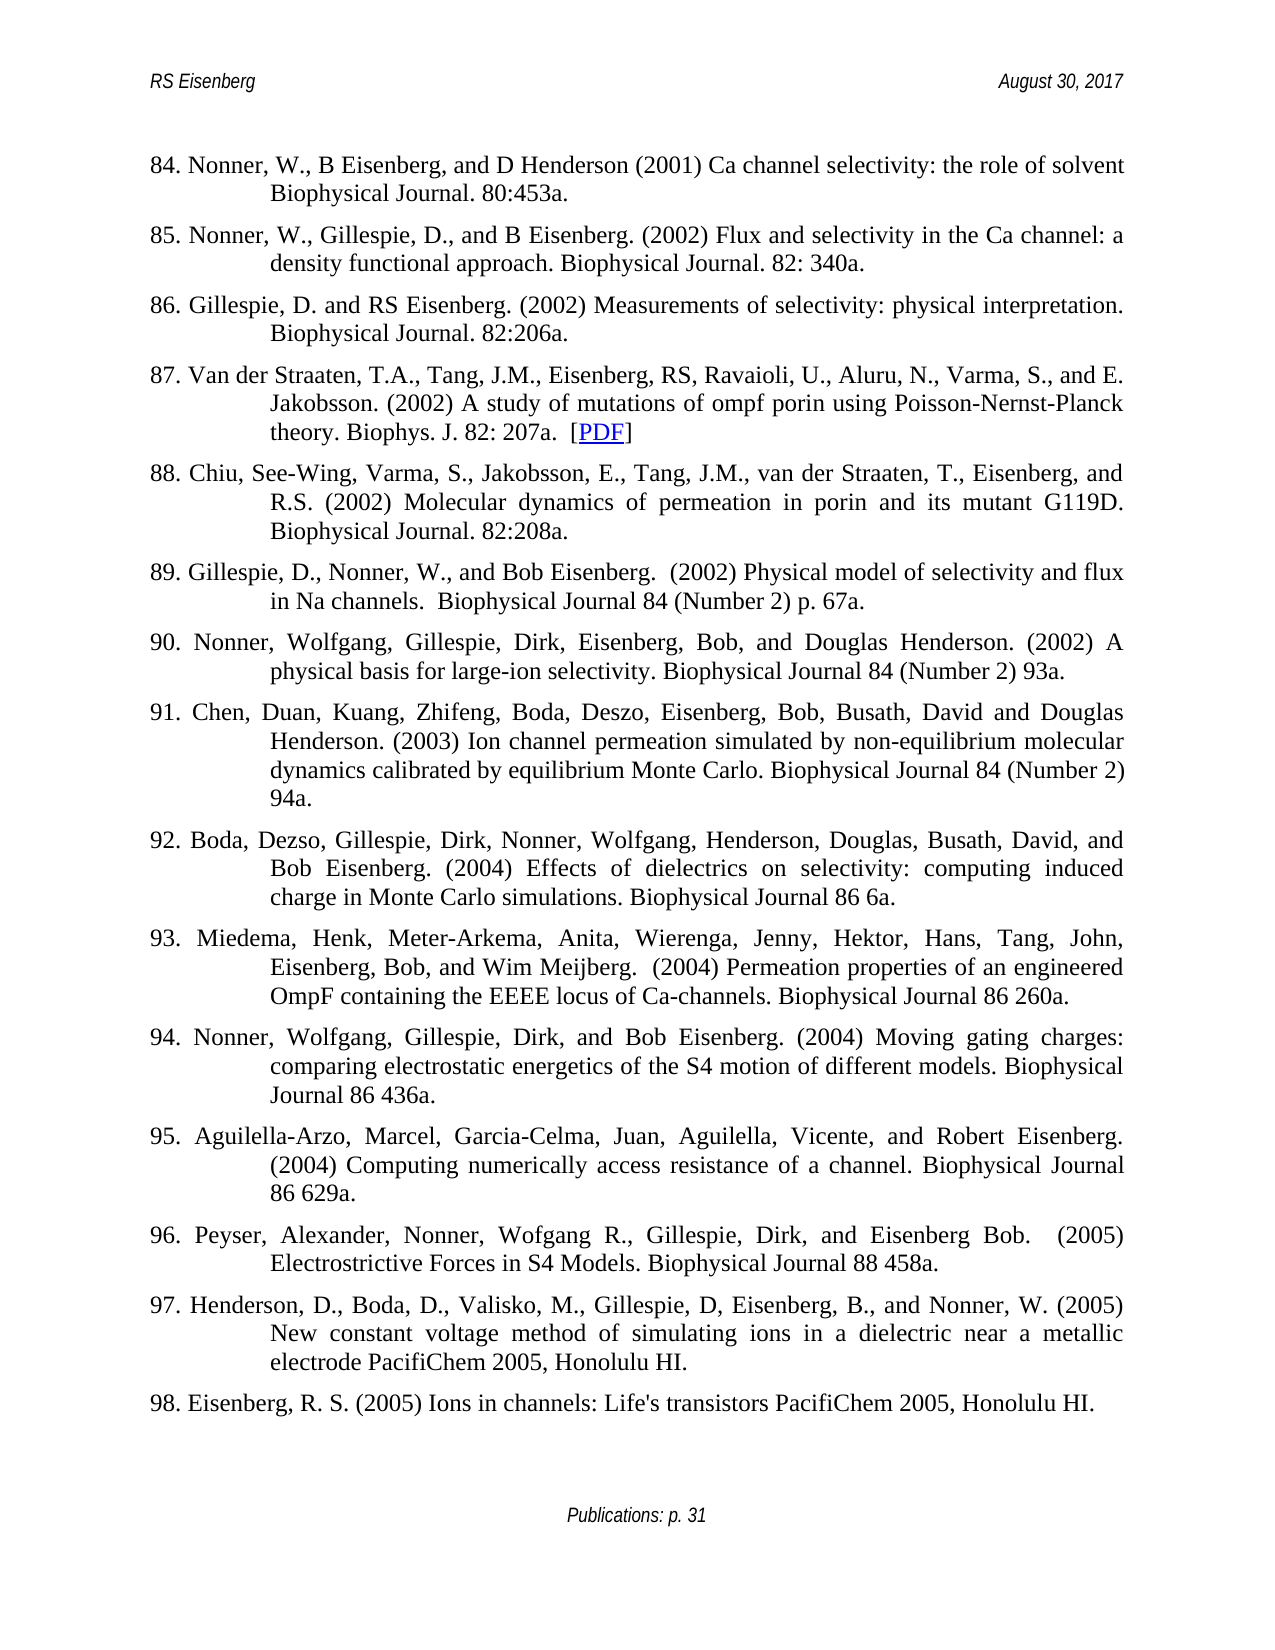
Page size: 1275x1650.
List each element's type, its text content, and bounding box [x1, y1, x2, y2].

text 87. Van der Straaten, T.A., Tang, J.M., Eisenberg, RS, Ravaioli, U., Aluru, N., Varma, S., and E. Jakobsson. (2002) A study of mutations of ompf porin using Poisson-Nernst-Planck theory. Biophys. J. 82: 207a. [PDF] [150, 360, 1125, 446]
text 89. Gillespie, D., Nonner, W., and Bob Eisenberg. (2002) Physical model of selectivity and flux in Na channels. Biophysical Journal 84 (Number 2) p. 67a. [150, 557, 1125, 615]
text 92. Boda, Dezso, Gillespie, Dirk, Nonner, Wolfgang, Henderson, Douglas, Busath, David, and Bob Eisenberg. (2004) Effects of dielectrics on selectivity: computing induced charge in Monte Carlo simulations. Biophysical Journal 86 6a. [150, 825, 1125, 911]
text 93. Miedema, Henk, Meter-Arkema, Anita, Wierenga, Jenny, Hektor, Hans, Tang, John, Eisenberg, Bob, and Wim Meijberg. (2004) Permeation properties of an engineered OmpF containing the EEEE locus of Ca-channels. Biophysical Journal 86 260a. [150, 923, 1125, 1010]
text 84. Nonner, W., B Eisenberg, and D Henderson (2001) Ca channel selectivity: the role of solvent Biophysical Journal. 80:453a. [150, 150, 1125, 207]
text 88. Chiu, See-Wing, Varma, S., Jakobsson, E., Tang, J.M., van der Straaten, T., Eisenberg, and R.S. (2002) Molecular dynamics of permeation in porin and its mutant G119D. Biophysical Journal. 82:208a. [150, 458, 1125, 545]
text 86. Gillespie, D. and RS Eisenberg. (2002) Measurements of selectivity: physical interpretation. Biophysical Journal. 82:206a. [150, 290, 1125, 347]
text 85. Nonner, W., Gillespie, D., and B Eisenberg. (2002) Flux and selectivity in the Ca channel: a density functional approach. Biophysical Journal. 82: 340a. [150, 220, 1125, 277]
text 91. Chen, Duan, Kuang, Zhifeng, Boda, Deszo, Eisenberg, Bob, Busath, David and Douglas Henderson. (2003) Ion channel permeation simulated by non-equilibrium molecular dynamics calibrated by equilibrium Monte Carlo. Biophysical Journal 84 (Number 2) 94a. [150, 697, 1125, 812]
text 90. Nonner, Wolfgang, Gillespie, Dirk, Eisenberg, Bob, and Douglas Henderson. (2002) A physical basis for large-ion selectivity. Biophysical Journal 84 (Number 2) 93a. [150, 627, 1125, 685]
text 96. Peyser, Alexander, Nonner, Wofgang R., Gillespie, Dirk, and Eisenberg Bob. (2005) Electrostrictive Forces in S4 Models. Biophysical Journal 88 458a. [150, 1220, 1125, 1277]
text 98. Eisenberg, R. S. (2005) Ions in channels: Life's transistors PacifiChem 2005, Honolulu HI. [150, 1388, 1125, 1417]
text 95. Aguilella-Arzo, Marcel, Garcia-Celma, Juan, Aguilella, Vicente, and Robert Eisenberg. (2004) Computing numerically access resistance of a channel. Biophysical Journal 86 629a. [150, 1121, 1125, 1207]
text 94. Nonner, Wolfgang, Gillespie, Dirk, and Bob Eisenberg. (2004) Moving gating charges: comparing electrostatic energetics of the S4 motion of different models. Biophysical Journal 86 436a. [150, 1022, 1125, 1108]
text 97. Henderson, D., Boda, D., Valisko, M., Gillespie, D, Eisenberg, B., and Nonner, W. (2005) New constant voltage method of simulating ions in a dielectric near a metallic electrode PacifiChem 2005, Honolulu HI. [150, 1290, 1125, 1376]
